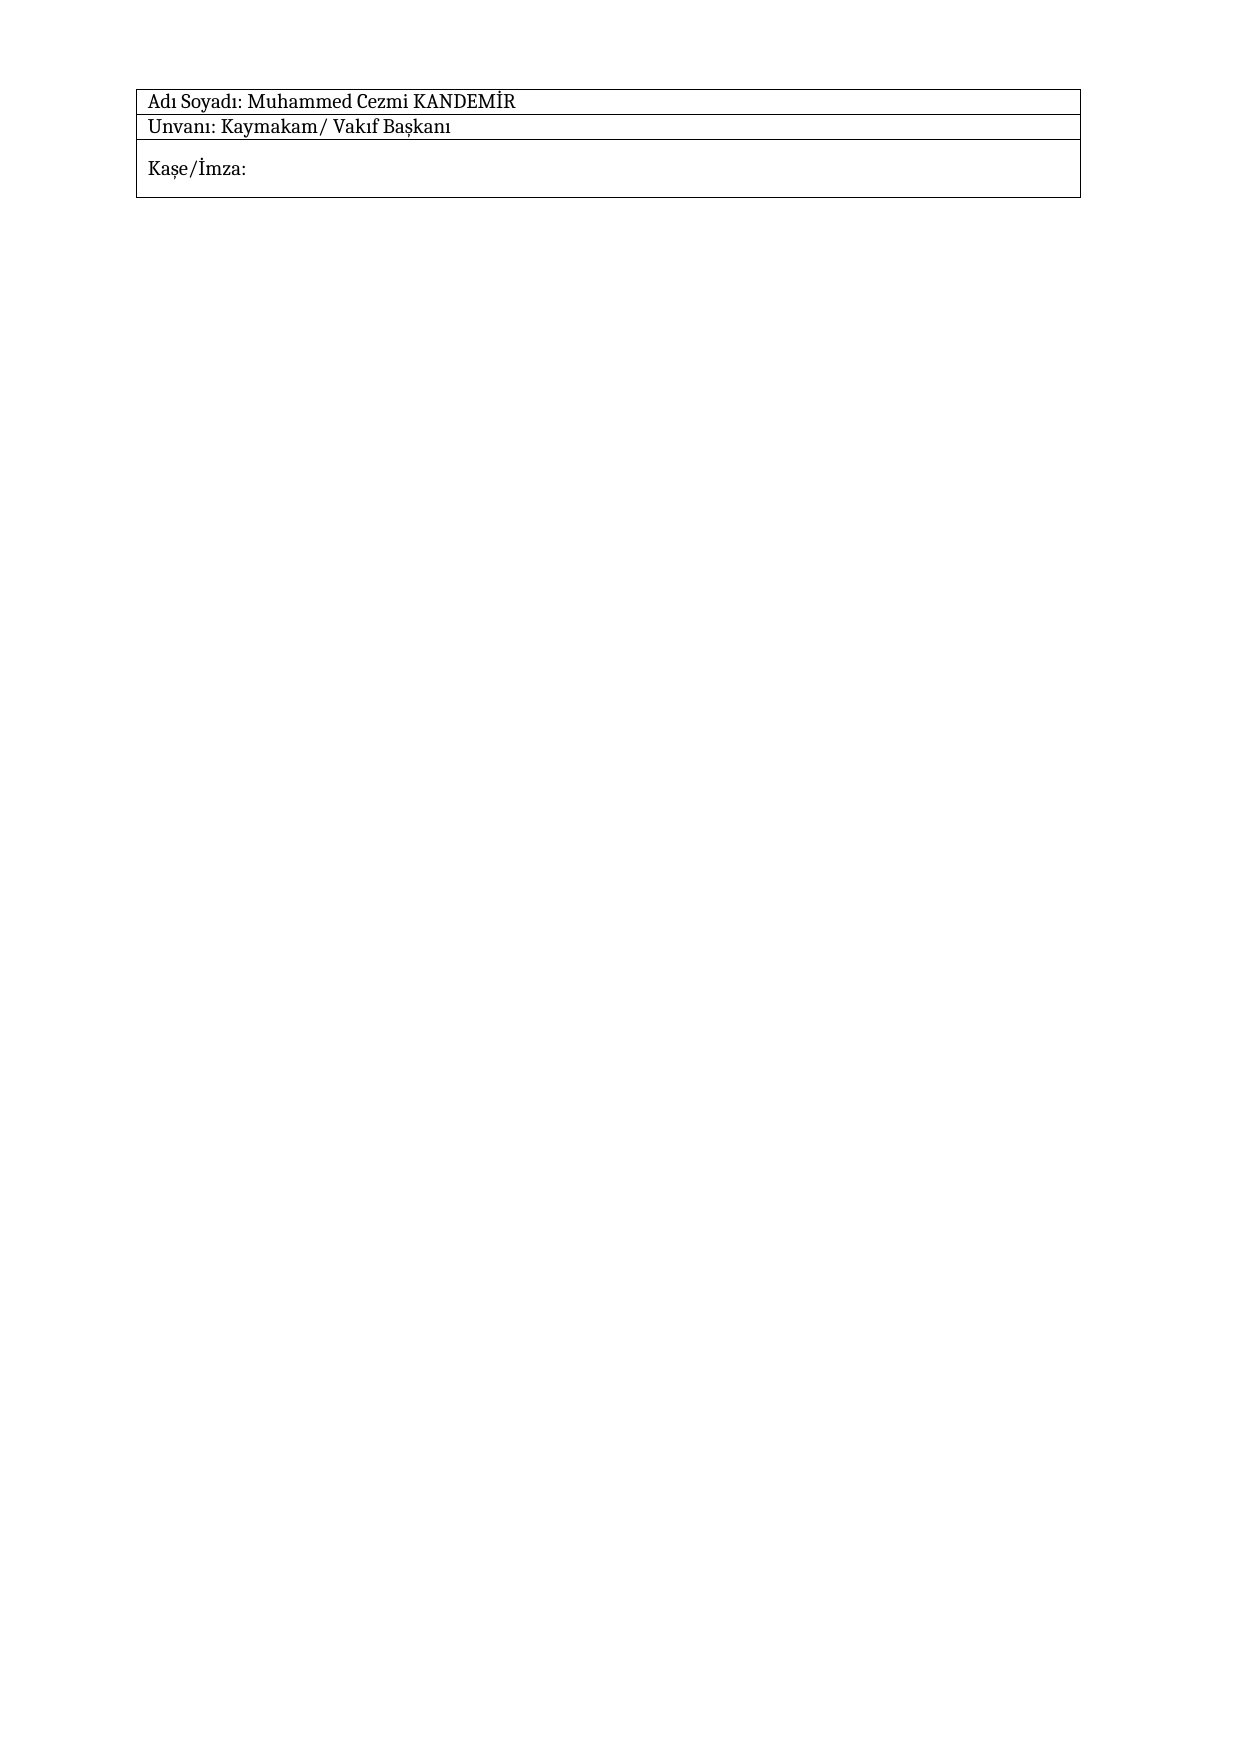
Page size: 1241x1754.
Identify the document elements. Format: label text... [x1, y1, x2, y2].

table_cell Kaşe/İmza: [137, 140, 1080, 197]
table_cell Adı Soyadı: Muhammed Cezmi KANDEMİR [137, 90, 1080, 114]
table_cell Unvanı: Kaymakam/ Vakıf Başkanı [137, 115, 1080, 139]
